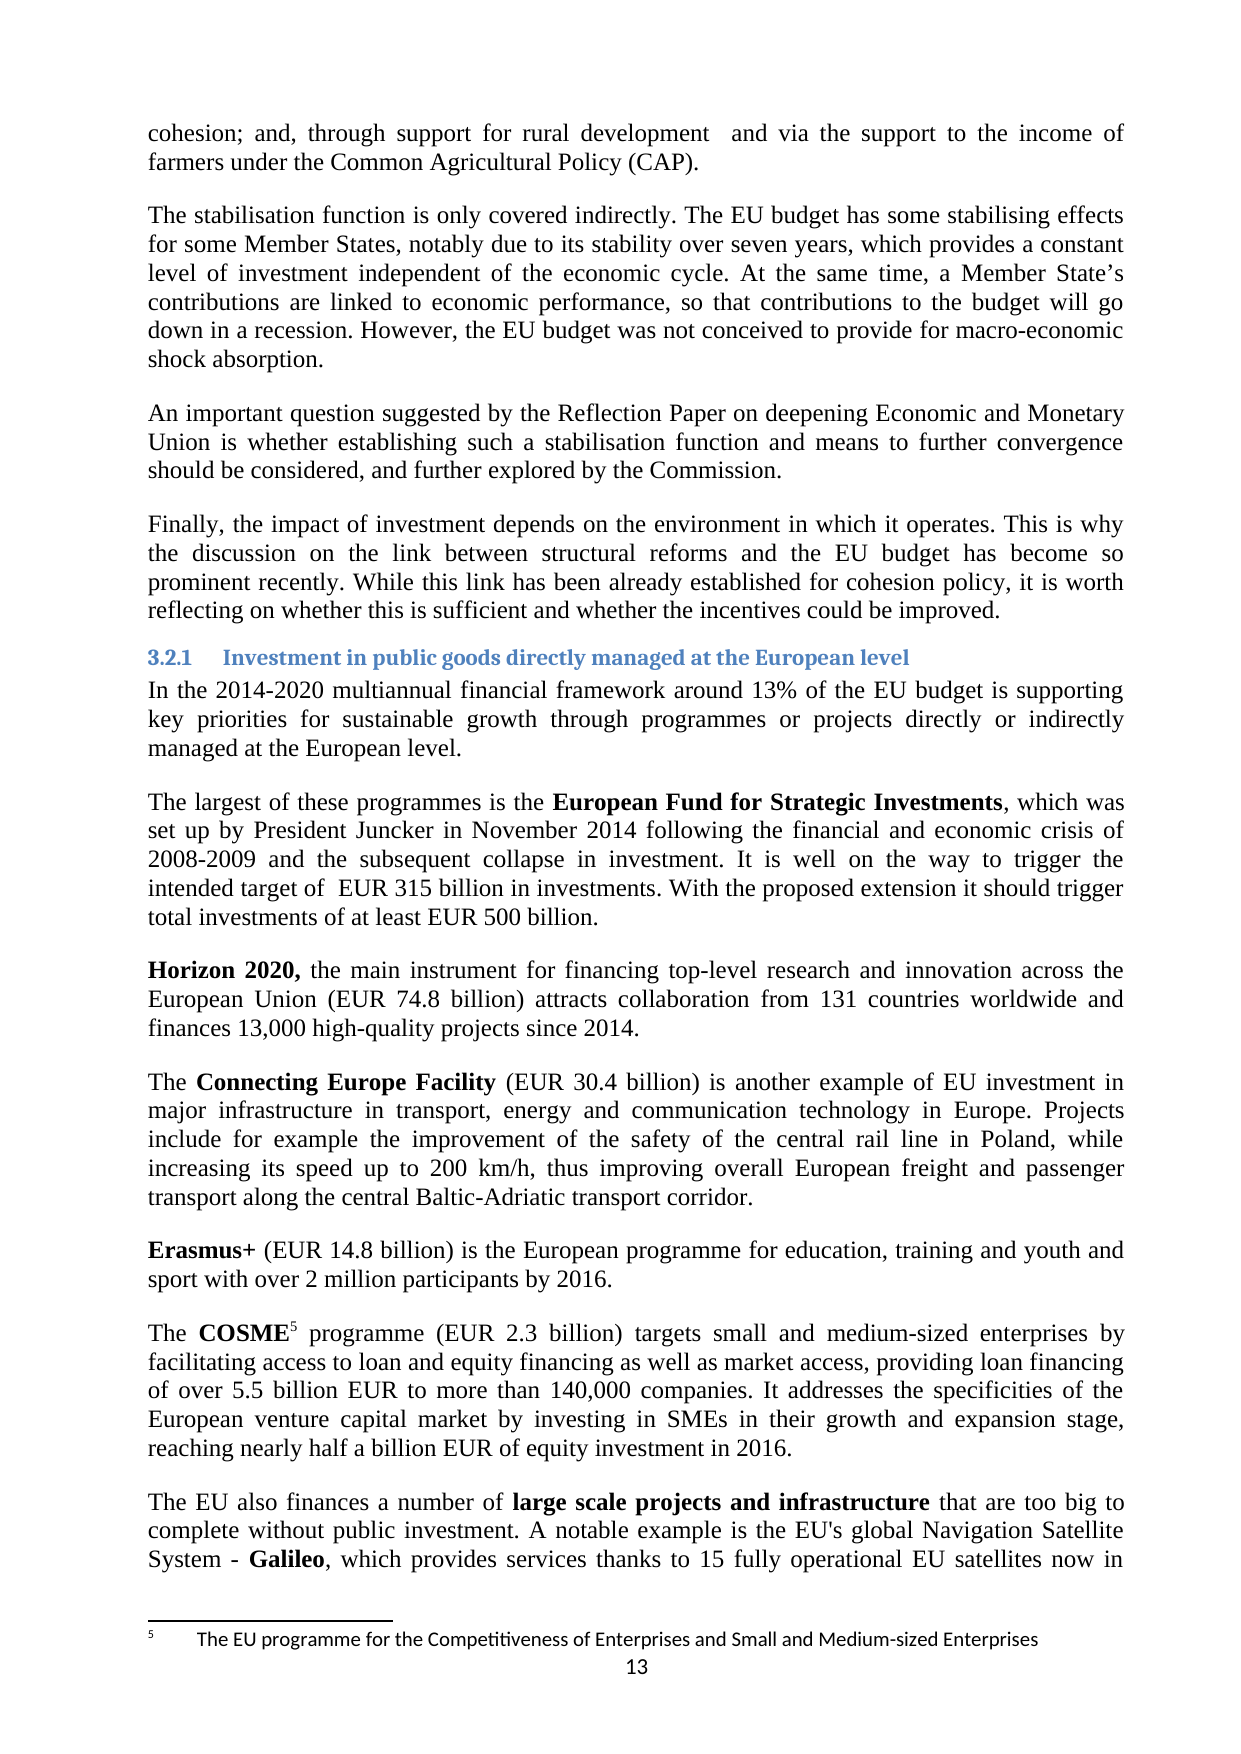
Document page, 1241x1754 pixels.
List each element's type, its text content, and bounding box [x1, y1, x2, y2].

text The largest of these programmes is the European Fund for Strategic Investments, which was set up by President Juncker in November 2014 following the financial and economic crisis of 2008-2009 and the subsequent collapse in investment. It is well on the way to trigger the intended target of EUR 315 billion in investments. With the proposed extension it should trigger total investments of at least EUR 500 billion. [148, 787, 1125, 930]
text In the 2014-2020 multiannual financial framework around 13% of the EU budget is supporting key priorities for sustainable growth through programmes or projects directly or indirectly managed at the European level. [148, 675, 1125, 762]
subtitle 3.2.1 Investment in public goods directly managed at the European level [148, 645, 1125, 672]
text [148, 1487, 1125, 1573]
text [148, 118, 1125, 176]
text An important question suggested by the Reflection Paper on deepening Economic and Monetary Union is whether establishing such a stabilisation function and means to further convergence should be considered, and further explored by the Commission. [148, 398, 1125, 484]
text The COSME programme (EUR 2.3 billion) targets small and medium-sized enterprises by facilitating access to loan and equity financing as well as market access, providing loan financing of over 5.5 billion EUR to more than 140,000 companies. It addresses the specificities of the European venture capital market by investing in SMEs in their growth and expansion stage, reaching nearly half a billion EUR of equity investment in 2016. [148, 1318, 1125, 1462]
text Erasmus+ (EUR 14.8 billion) is the European programme for education, training and youth and sport with over 2 million participants by 2016. [148, 1235, 1125, 1293]
text The stabilisation function is only covered indirectly. The EU budget has some stabilising effects for some Member States, notably due to its stability over seven years, which provides a constant level of investment independent of the economic cycle. At the same time, a Member State’s contributions are linked to economic performance, so that contributions to the budget will go down in a recession. However, the EU budget was not conceived to provide for macro-economic shock absorption. [148, 201, 1125, 373]
text The Connecting Europe Facility (EUR 30.4 billion) is another example of EU investment in major infrastructure in transport, energy and communication technology in Europe. Projects include for example the improvement of the safety of the central rail line in Poland, while increasing its speed up to 200 km/h, thus improving overall European freight and passenger transport along the central Baltic-Adriatic transport corridor. [148, 1067, 1125, 1210]
text Finally, the impact of investment depends on the environment in which it operates. This is why the discussion on the link between structural reforms and the EU budget has become so prominent recently. While this link has been already established for cohesion policy, it is worth reflecting on whether this is sufficient and whether the incentives could be improved. [148, 509, 1125, 624]
text Horizon 2020, the main instrument for financing top-level research and innovation across the European Union (EUR 74.8 billion) attracts collaboration from 131 countries worldwide and finances 13,000 high-quality projects since 2014. [148, 955, 1125, 1042]
